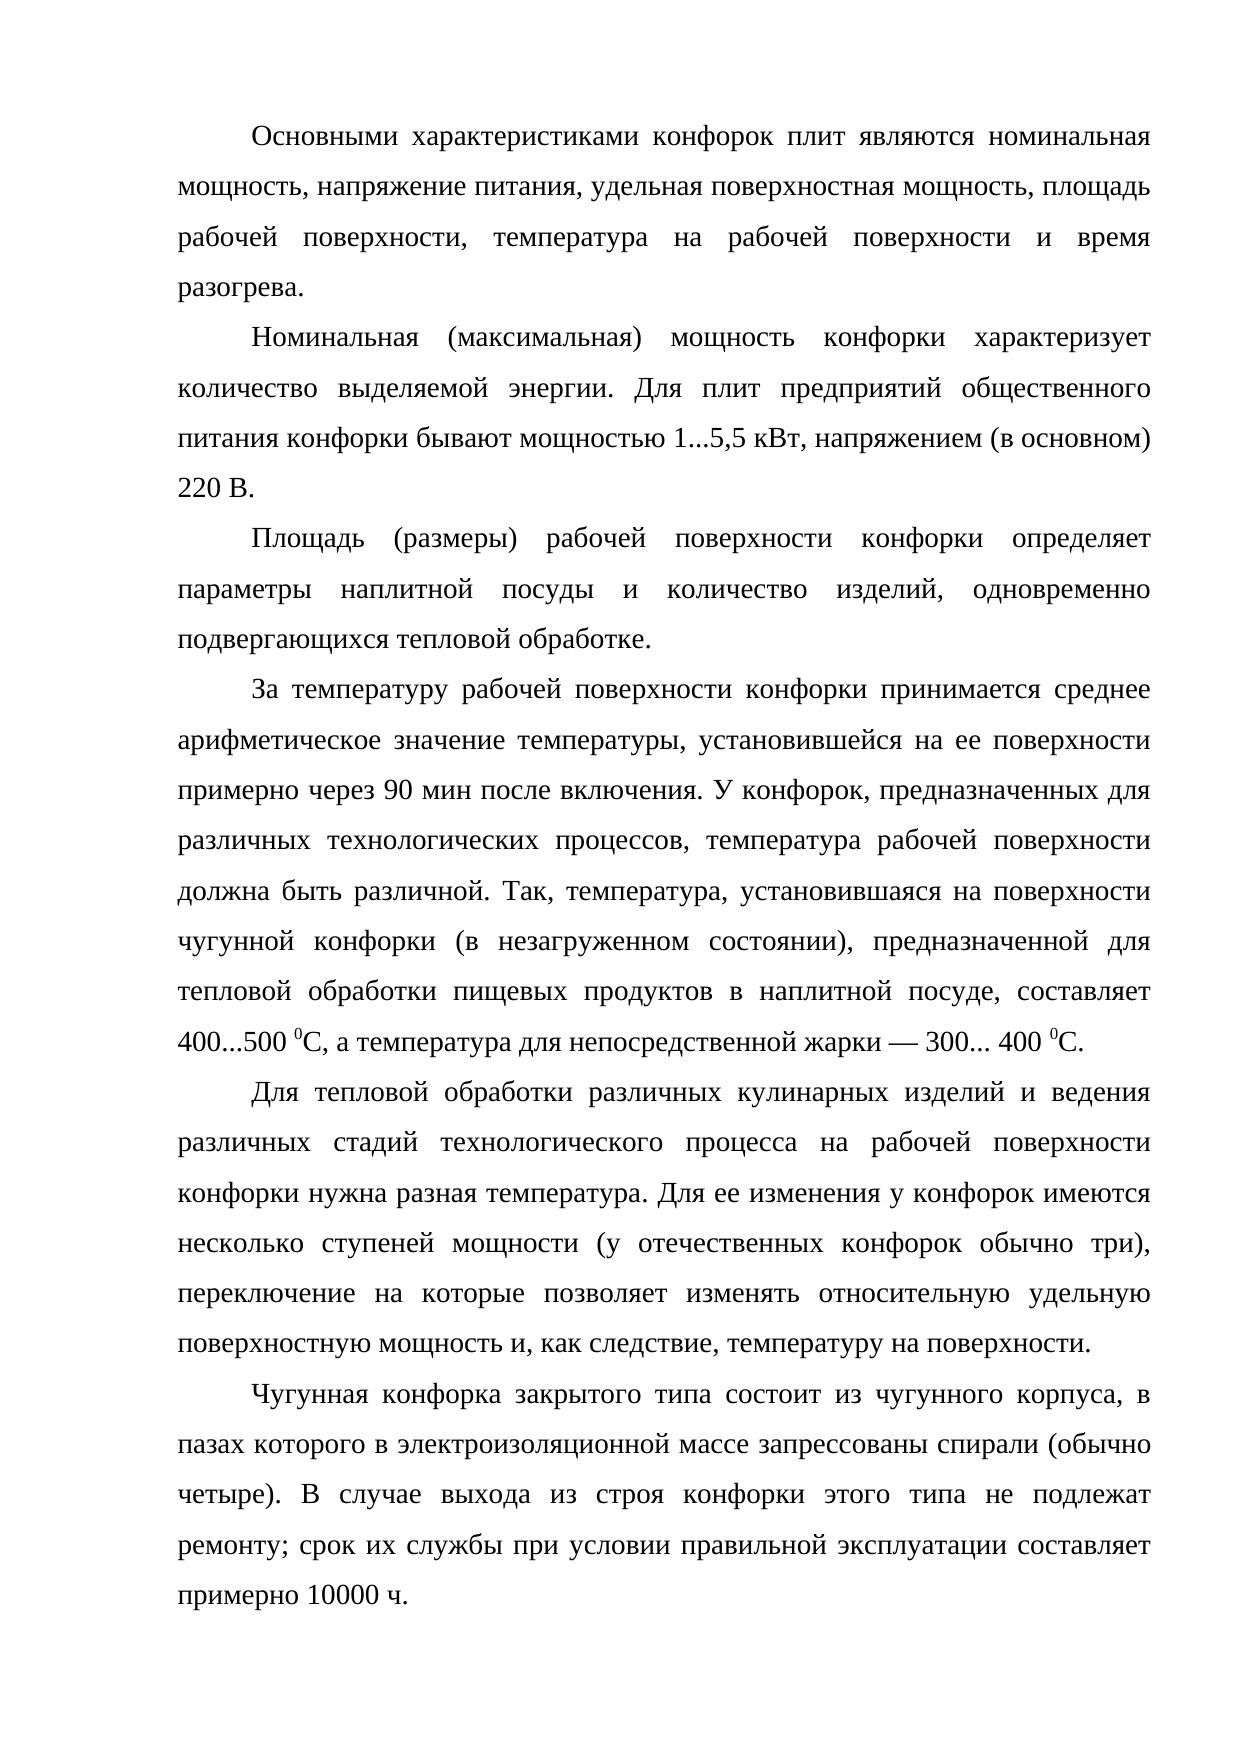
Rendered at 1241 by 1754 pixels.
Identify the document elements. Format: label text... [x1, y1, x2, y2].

text Площадь (размеры) рабочей поверхности конфорки определяет параметры наплитной посуды и количество изделий, одновременно подвергающихся тепловой обработке. [177, 521, 1152, 655]
text Номинальная (максимальная) мощность конфорки характеризует количество выделяемой энергии. Для плит предприятий общественного питания конфорки бывают мощностью 1...5,5 кВт, напряжением (в основном) 220 В. [177, 319, 1152, 504]
text За температуру рабочей поверхности конфорки принимается среднее арифметическое значение температуры, установившейся на ее поверхности примерно через 90 мин после включения. У конфорок, предназначенных для различных технологических процессов, температура рабочей поверхности должна быть различной. Так, температура, установившаяся на поверхности чугунной конфорки (в незагруженном состоянии), предназначенной для тепловой обработки пищевых продуктов в наплитной посуде, составляет 400...500 0С, а температура для непосредственной жарки — 300... 400 0С. [177, 672, 1152, 1057]
text Для тепловой обработки различных кулинарных изделий и ведения различных стадий технологического процесса на рабочей поверхности конфорки нужна разная температура. Для ее изменения у конфорок имеются несколько ступеней мощности (у отечественных конфорок обычно три), переключение на которые позволяет изменять относительную удельную поверхностную мощность и, как следствие, температуру на поверхности. [177, 1074, 1152, 1359]
text Чугунная конфорка закрытого типа состоит из чугунного корпуса, в пазах которого в электроизоляционной массе запрессованы спирали (обычно четыре). В случае выхода из строя конфорки этого типа не подлежат ремонту; срок их службы при условии правильной эксплуатации составляет примерно 10000 ч. [177, 1376, 1152, 1611]
text Основными характеристиками конфорок плит являются номинальная мощность, напряжение питания, удельная поверхностная мощность, площадь рабочей поверхности, температура на рабочей поверхности и время разогрева. [177, 118, 1152, 303]
